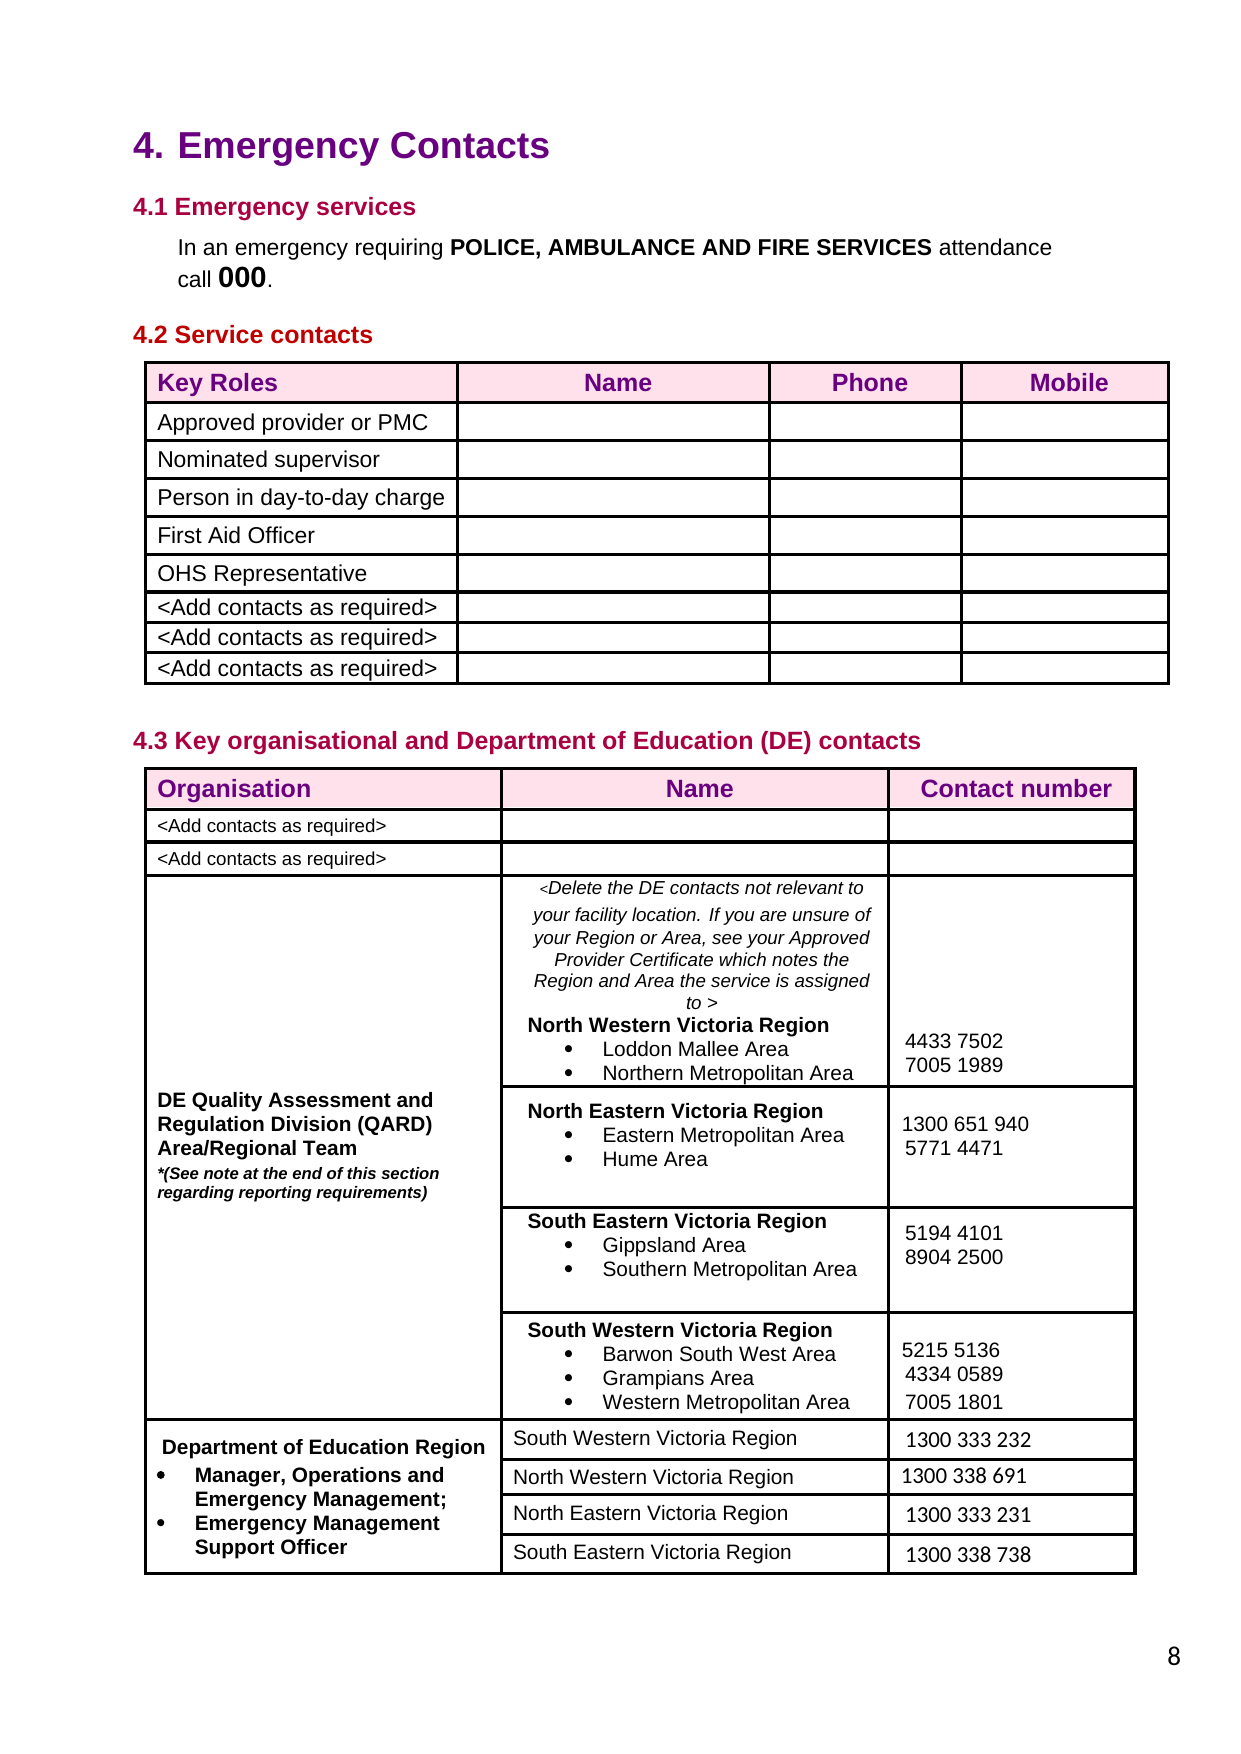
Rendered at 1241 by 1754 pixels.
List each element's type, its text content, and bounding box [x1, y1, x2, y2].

subtitle Emergency Contacts [133, 123, 1137, 167]
table_cell [503, 844, 887, 873]
table_cell [771, 594, 960, 621]
table_cell [963, 556, 1167, 590]
text In an emergency requiring Police, Ambulance and Fire Services attendance call 000. [177, 233, 1092, 293]
table_cell [771, 624, 960, 651]
table_cell OHS Representative [147, 556, 456, 590]
subtitle 4.1 Emergency services [133, 192, 1092, 221]
table_cell North Eastern Victoria Region Eastern Metropolitan Area Hume Area [503, 1088, 887, 1206]
table_cell [771, 518, 960, 552]
table_header Organisation [147, 770, 500, 807]
table_cell 5194 4101 8904 2500 [890, 1209, 1133, 1311]
table_cell 1300 338 738 [890, 1536, 1133, 1572]
table_cell 1300 333 231 [890, 1496, 1133, 1532]
subtitle 4.2 Service contacts [133, 320, 1092, 348]
table_cell [890, 811, 1133, 840]
table_cell North Eastern Victoria Region [503, 1496, 887, 1532]
table_cell 1300 338 691 [890, 1461, 1133, 1493]
table_cell [890, 844, 1133, 873]
table_cell <Add contacts as required> [147, 811, 500, 840]
table_header Name [503, 770, 887, 807]
table_cell <Add contacts as required> [147, 624, 456, 651]
table_cell [963, 654, 1167, 682]
table_cell 1300 651 940 5771 4471 [890, 1088, 1133, 1206]
table_cell [771, 442, 960, 477]
table_cell 1300 333 232 [890, 1421, 1133, 1458]
table_cell North Western Victoria Region [503, 1461, 887, 1493]
table_cell Nominated supervisor [147, 442, 456, 477]
table_cell [459, 442, 768, 477]
table_cell <Add contacts as required> [147, 594, 456, 621]
table_cell Person in day-to-day charge [147, 480, 456, 515]
table_cell South Western Victoria Region Barwon South West Area Grampians Area Western Metropolitan Area [503, 1314, 887, 1418]
table_header Contact number [890, 770, 1133, 807]
table_cell [771, 654, 960, 682]
table_cell South Eastern Victoria Region [503, 1536, 887, 1572]
table_cell 5215 5136 4334 0589 7005 1801 [890, 1314, 1133, 1418]
table_cell [459, 518, 768, 552]
table_cell [963, 624, 1167, 651]
table_cell [963, 518, 1167, 552]
table_cell [459, 556, 768, 590]
table_cell Approved provider or PMC [147, 404, 456, 439]
table_cell 4433 7502 7005 1989 [890, 877, 1133, 1085]
table_cell DE Quality Assessment and Regulation Division (QARD) Area/Regional Team *(See note at the end of this section regarding reporting requirements) [147, 877, 500, 1418]
table_cell [771, 480, 960, 515]
table_header Key Roles [147, 364, 456, 401]
subtitle 4.3 Key organisational and Department of Education (DE) contacts [133, 726, 1092, 755]
table_cell [771, 404, 960, 439]
table_cell [459, 594, 768, 621]
table_cell First Aid Officer [147, 518, 456, 552]
table_cell [459, 624, 768, 651]
table_cell South Eastern Victoria Region Gippsland Area Southern Metropolitan Area [503, 1209, 887, 1311]
table_cell [459, 480, 768, 515]
table_cell [503, 811, 887, 840]
table_cell <Delete the DE contacts not relevant to your facility location. If you are unsure of your Region or Area, see your Approved Provider Certificate which notes the Region and Area the service is assigned to > North Western Victoria Region Loddon Mallee Area Northern Metropolitan Area [503, 877, 887, 1085]
table_cell [459, 654, 768, 682]
table_cell [459, 404, 768, 439]
table_cell South Western Victoria Region [503, 1421, 887, 1458]
table_header Mobile [963, 364, 1167, 401]
table_cell [963, 404, 1167, 439]
table_header Phone [771, 364, 960, 401]
table_cell [963, 480, 1167, 515]
table_cell <Add contacts as required> [147, 844, 500, 873]
table_header Name [459, 364, 768, 401]
table_cell [771, 556, 960, 590]
table_cell [963, 594, 1167, 621]
table_cell [963, 442, 1167, 477]
table_cell <Add contacts as required> [147, 654, 456, 682]
table_cell Department of Education Region Manager, Operations and Emergency Management; Emergency Management Support Officer [147, 1421, 500, 1572]
